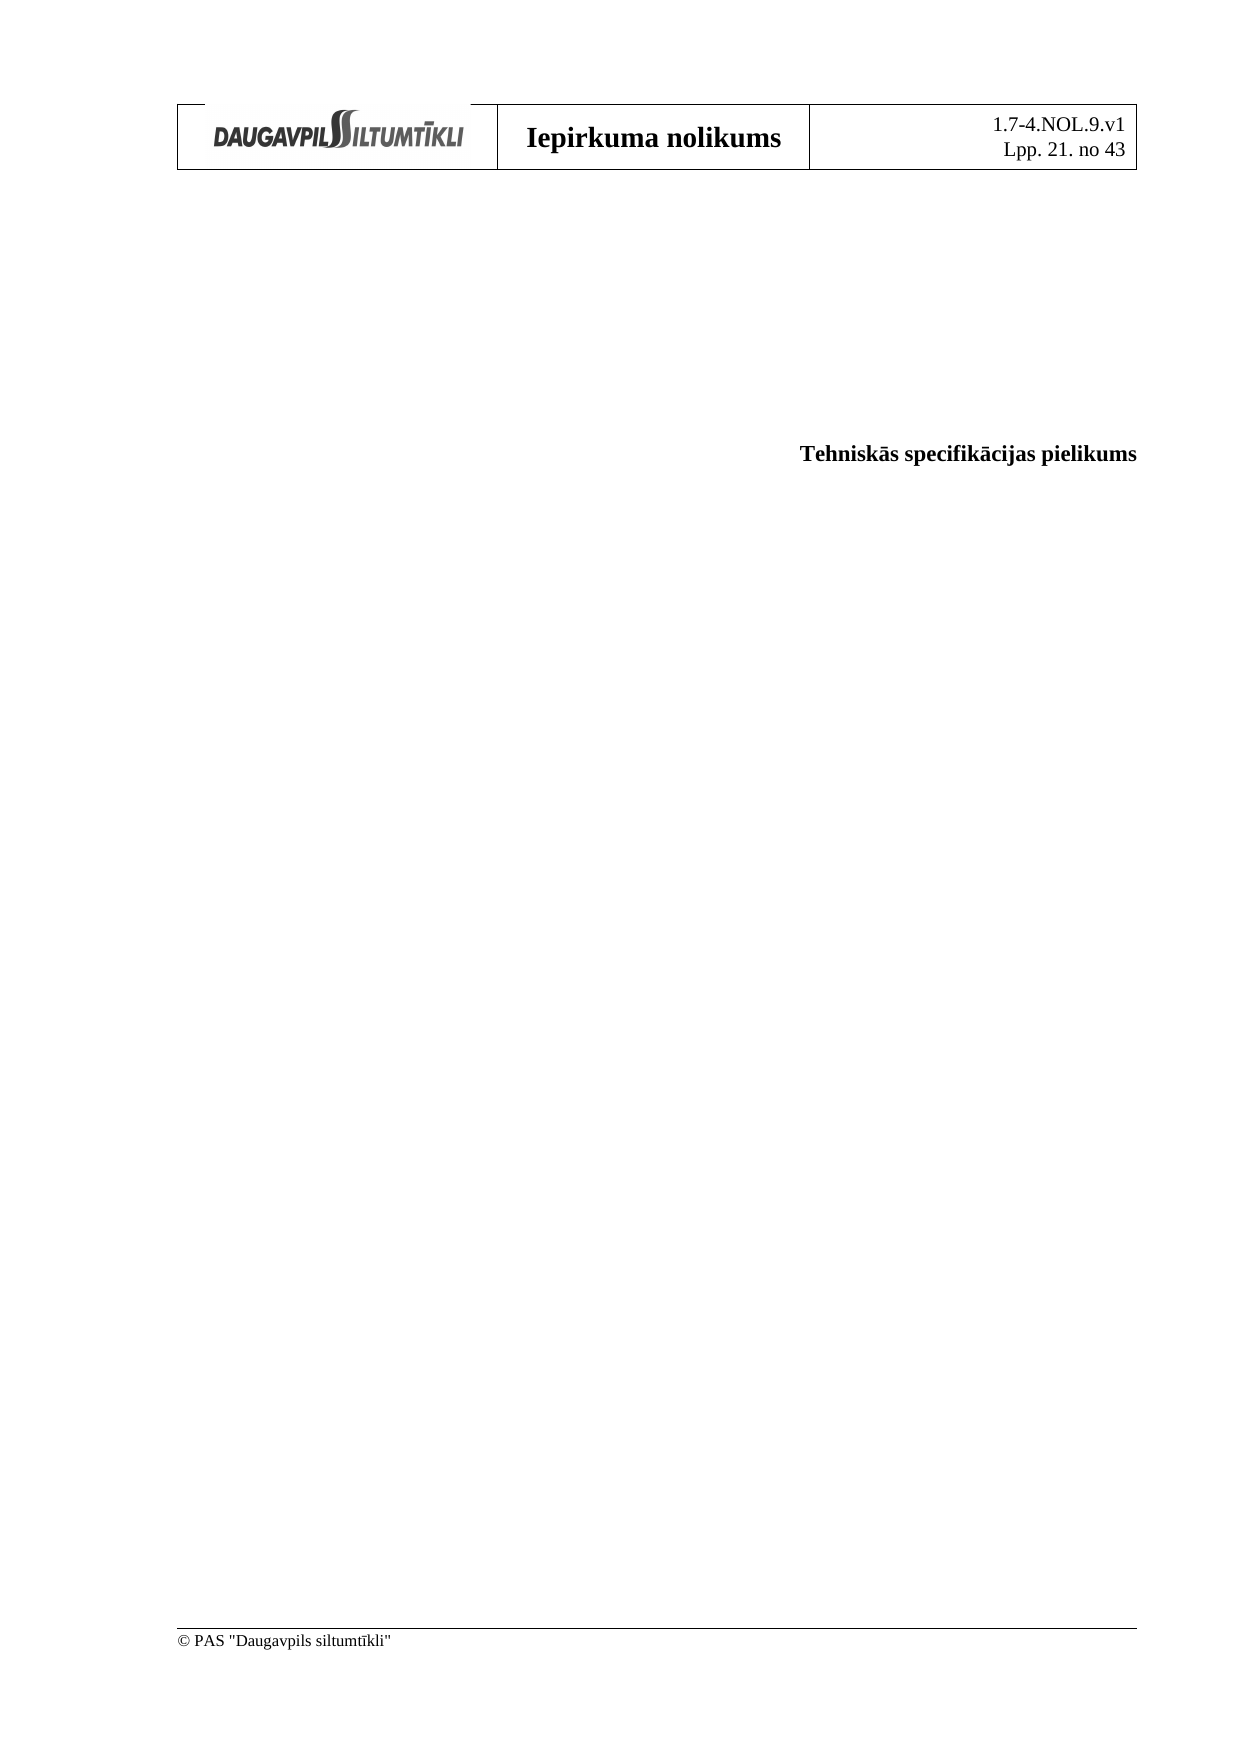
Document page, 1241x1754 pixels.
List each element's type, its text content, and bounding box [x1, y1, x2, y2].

text Tehniskās specifikācijas pielikums [177, 440, 1137, 467]
